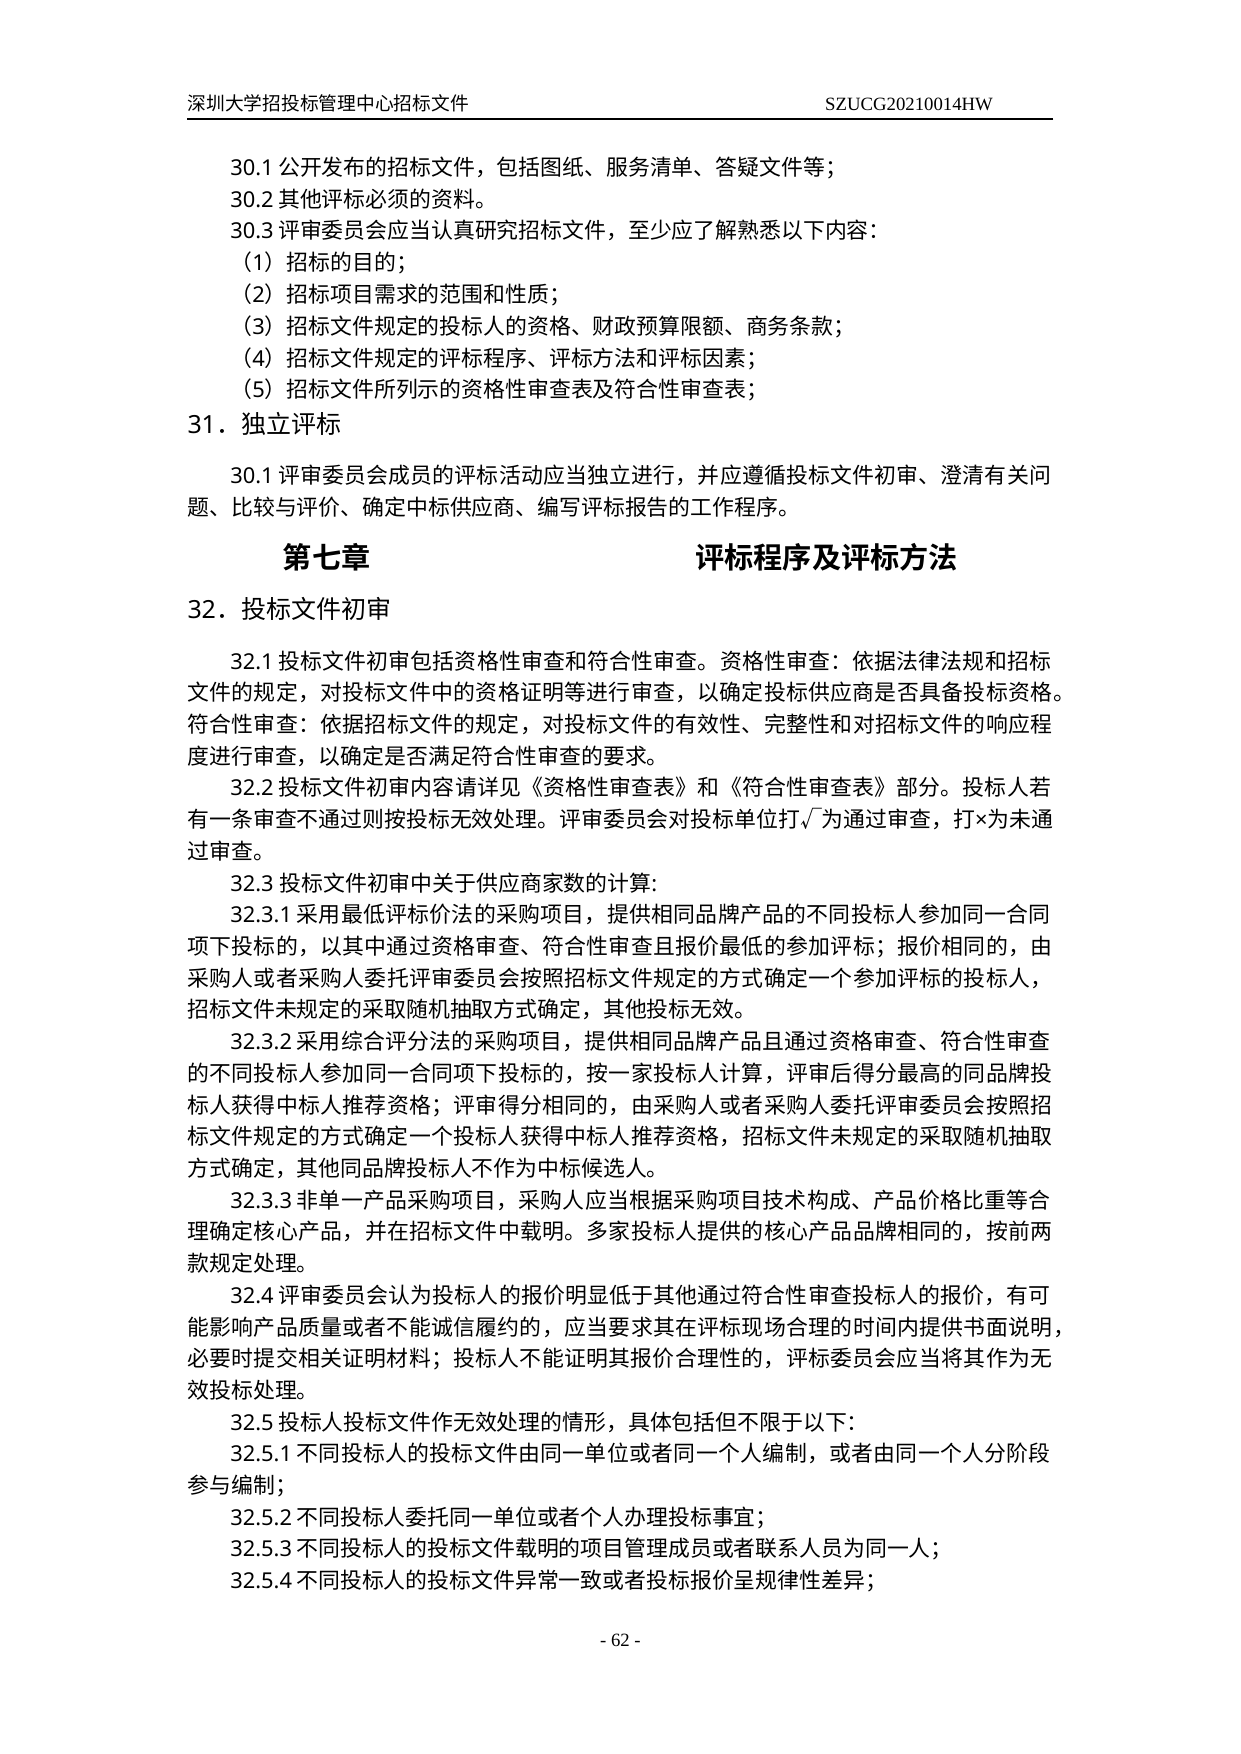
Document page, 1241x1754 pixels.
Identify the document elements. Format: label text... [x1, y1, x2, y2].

text （2）招标项目需求的范围和性质； [187, 277, 1053, 309]
text 32.4评审委员会认为投标人的报价明显低于其他通过符合性审查投标人的报价，有可能影响产品质量或者不能诚信履约的，应当要求其在评标现场合理的时间内提供书面说明，必要时提交相关证明材料；投标人不能证明其报价合理性的，评标委员会应当将其作为无效投标处理。 [187, 1278, 1053, 1404]
text 32．投标文件初审 [187, 589, 1053, 626]
text 30.2其他评标必须的资料。 [187, 182, 1053, 213]
text （3）招标文件规定的投标人的资格、财政预算限额、商务条款； [187, 309, 1053, 341]
text （5）招标文件所列示的资格性审查表及符合性审查表； [187, 372, 1053, 404]
text 31．独立评标 [187, 404, 1053, 440]
list 评标程序及评标方法 [187, 534, 1053, 577]
text 30.1公开发布的招标文件，包括图纸、服务清单、答疑文件等； [187, 150, 1053, 182]
text 32.3.3非单一产品采购项目，采购人应当根据采购项目技术构成、产品价格比重等合理确定核心产品，并在招标文件中载明。多家投标人提供的核心产品品牌相同的，按前两款规定处理。 [187, 1183, 1053, 1278]
text 30.3评审委员会应当认真研究招标文件，至少应了解熟悉以下内容： [187, 213, 1053, 245]
text 30.1评审委员会成员的评标活动应当独立进行，并应遵循投标文件初审、澄清有关问题、比较与评价、确定中标供应商、编写评标报告的工作程序。 [187, 458, 1053, 522]
text 32.3 投标文件初审中关于供应商家数的计算: [187, 866, 1053, 897]
text （4）招标文件规定的评标程序、评标方法和评标因素； [187, 341, 1053, 372]
text 32.1投标文件初审包括资格性审查和符合性审查。资格性审查：依据法律法规和招标文件的规定，对投标文件中的资格证明等进行审查，以确定投标供应商是否具备投标资格。符合性审查：依据招标文件的规定，对投标文件的有效性、完整性和对招标文件的响应程度进行审查，以确定是否满足符合性审查的要求。 [187, 644, 1053, 770]
text 32.5.2不同投标人委托同一单位或者个人办理投标事宜； [187, 1500, 1053, 1531]
text 32.5.4不同投标人的投标文件异常一致或者投标报价呈规律性差异； [187, 1563, 1053, 1595]
text 32.3.2采用综合评分法的采购项目，提供相同品牌产品且通过资格审查、符合性审查的不同投标人参加同一合同项下投标的，按一家投标人计算，评审后得分最高的同品牌投标人获得中标人推荐资格；评审得分相同的，由采购人或者采购人委托评审委员会按照招标文件规定的方式确定一个投标人获得中标人推荐资格，招标文件未规定的采取随机抽取方式确定，其他同品牌投标人不作为中标候选人。 [187, 1024, 1053, 1183]
text 32.5投标人投标文件作无效处理的情形，具体包括但不限于以下： [187, 1404, 1053, 1436]
text 32.3.1采用最低评标价法的采购项目，提供相同品牌产品的不同投标人参加同一合同项下投标的，以其中通过资格审查、符合性审查且报价最低的参加评标；报价相同的，由采购人或者采购人委托评审委员会按照招标文件规定的方式确定一个参加评标的投标人，招标文件未规定的采取随机抽取方式确定，其他投标无效。 [187, 897, 1053, 1024]
text （1）招标的目的； [187, 245, 1053, 277]
text 32.5.1不同投标人的投标文件由同一单位或者同一个人编制，或者由同一个人分阶段参与编制； [187, 1436, 1053, 1500]
text 32.5.3不同投标人的投标文件载明的项目管理成员或者联系人员为同一人； [187, 1531, 1053, 1563]
text 32.2投标文件初审内容请详见《资格性审查表》和《符合性审查表》部分。投标人若有一条审查不通过则按投标无效处理。评审委员会对投标单位打√为通过审查，打×为未通过审查。 [187, 770, 1053, 866]
